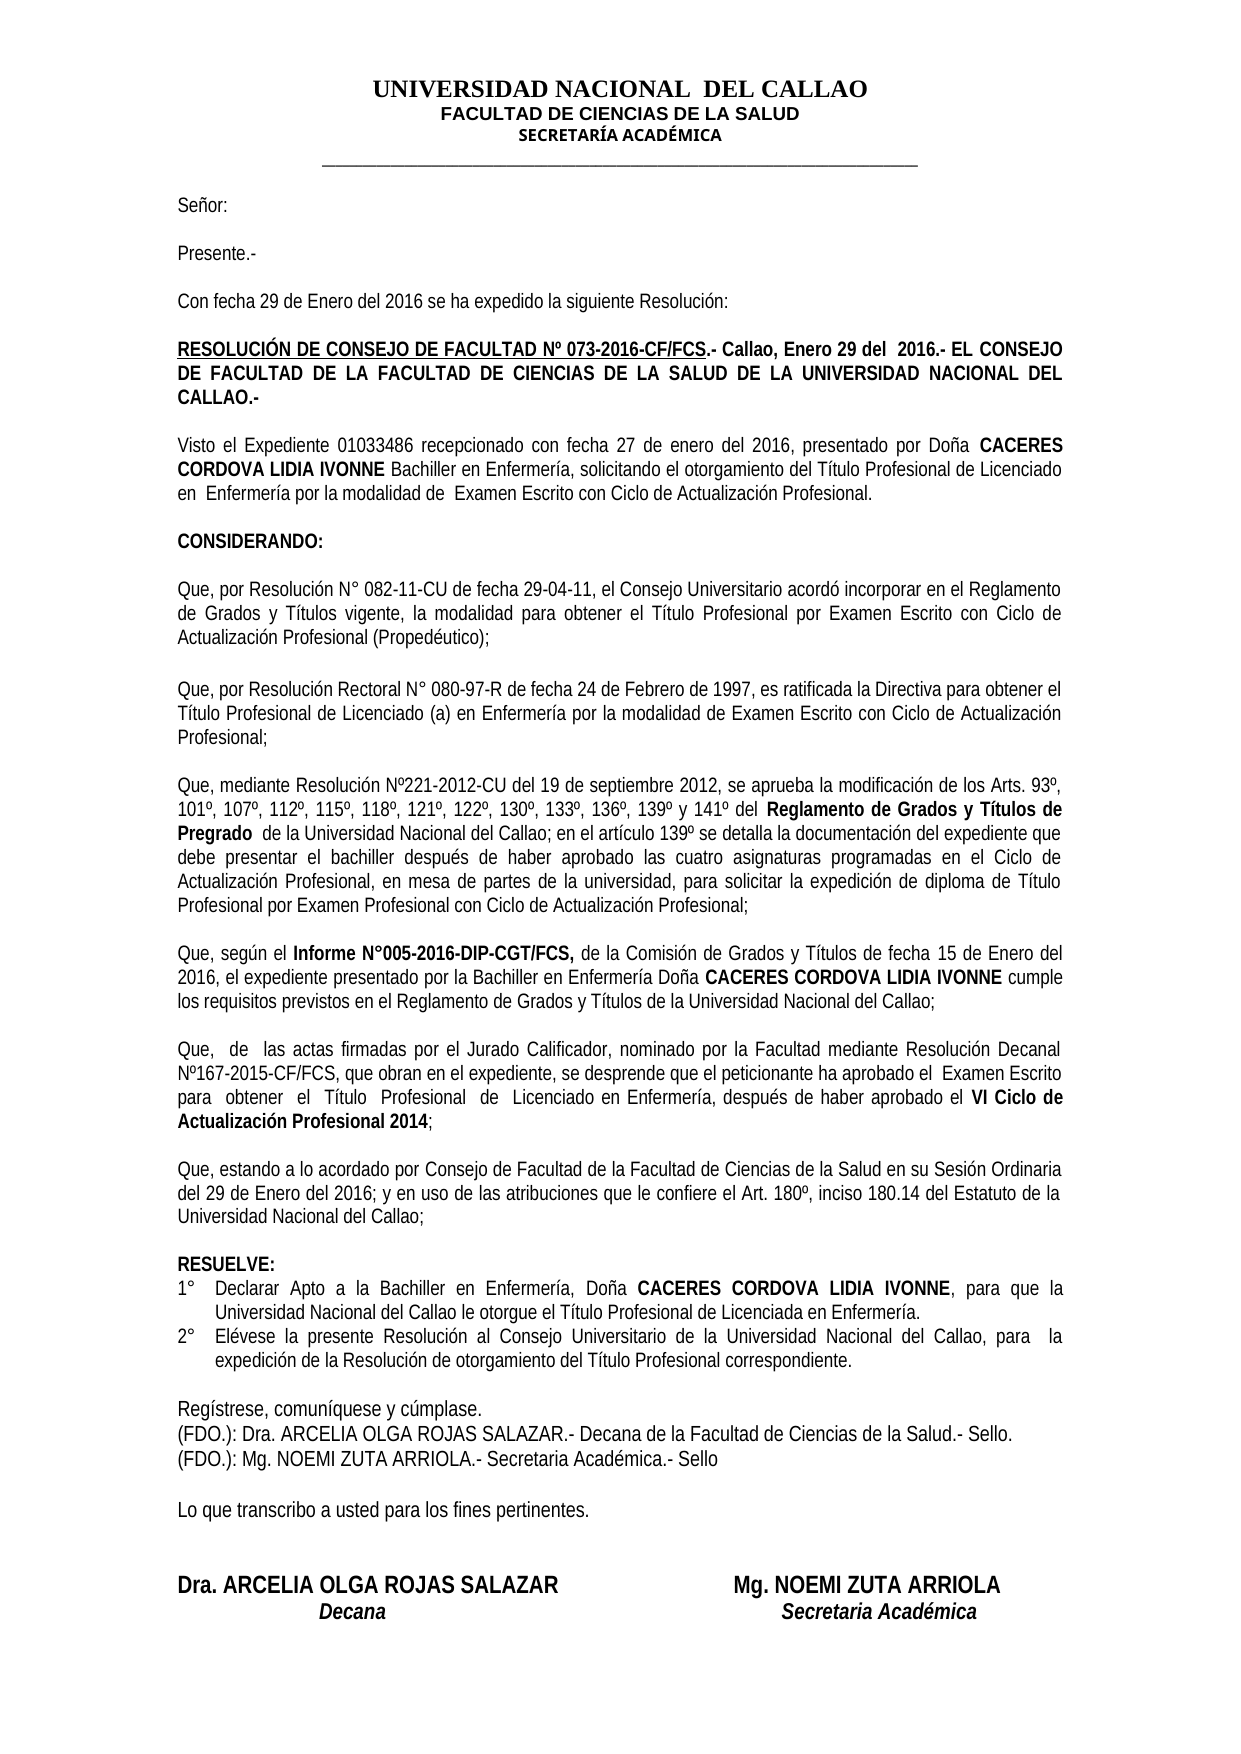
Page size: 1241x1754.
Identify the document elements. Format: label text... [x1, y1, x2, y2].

text RESUELVE: [177, 1252, 1063, 1276]
text Lo que transcribo a usted para los fines pertinentes. [177, 1497, 1063, 1522]
text Que, estando a lo acordado por Consejo de Facultad de la Facultad de Ciencias de la Salud en su Sesión Ordinaria del 29 de Enero del 2016; y en uso de las atribuciones que le confiere el Art. 180º, inciso 180.14 del Estatuto de la Universidad Nacional del Callao; [177, 1157, 1063, 1228]
text Que, de las actas firmadas por el Jurado Calificador, nominado por la Facultad mediante Resolución Decanal Nº167-2015-CF/FCS, que obran en el expediente, se desprende que el peticionante ha aprobado el Examen Escrito para obtener el Título Profesional de Licenciado en Enfermería, después de haber aprobado el VI Ciclo de Actualización Profesional 2014; [177, 1037, 1063, 1133]
text Que, por Resolución N° 082-11-CU de fecha 29-04-11, el Consejo Universitario acordó incorporar en el Reglamento de Grados y Títulos vigente, la modalidad para obtener el Título Profesional por Examen Escrito con Ciclo de Actualización Profesional (Propedéutico); [177, 577, 1063, 649]
text (FDO.): Mg. NOEMI ZUTA ARRIOLA.- Secretaria Académica.- Sello [177, 1446, 1063, 1471]
text Que, por Resolución Rectoral N° 080-97-R de fecha 24 de Febrero de 1997, es ratificada la Directiva para obtener el Título Profesional de Licenciado (a) en Enfermería por la modalidad de Examen Escrito con Ciclo de Actualización Profesional; [177, 677, 1063, 749]
text Decana Secretaria Académica [177, 1598, 1063, 1624]
text (FDO.): Dra. ARCELIA OLGA ROJAS SALAZAR.- Decana de la Facultad de Ciencias de la Salud.- Sello. [177, 1421, 1063, 1446]
text Dra. ARCELIA OLGA ROJAS SALAZAR Mg. NOEMI ZUTA ARRIOLA [177, 1569, 1063, 1598]
text Visto el Expediente 01033486 recepcionado con fecha 27 de enero del 2016, presentado por Doña CACERES CORDOVA LIDIA IVONNE Bachiller en Enfermería, solicitando el otorgamiento del Título Profesional de Licenciado en Enfermería por la modalidad de Examen Escrito con Ciclo de Actualización Profesional. [177, 433, 1063, 505]
text Presente.- [177, 241, 1063, 265]
text Con fecha 29 de Enero del 2016 se ha expedido la siguiente Resolución: [177, 289, 1063, 313]
text Regístrese, comuníquese y cúmplase. [177, 1396, 1063, 1421]
text Señor: [177, 193, 1063, 217]
text 1° Declarar Apto a la Bachiller en Enfermería, Doña CACERES CORDOVA LIDIA IVONNE, para que la Universidad Nacional del Callao le otorgue el Título Profesional de Licenciada en Enfermería. [177, 1276, 1063, 1324]
text RESOLUCIÓN DE consejo de facultad Nº 073-2016-CF/FCS.- Callao, Enero 29 del 2016.- EL consejo de facultad DE LA FACULTAD DE CIENCIAS DE LA SALUD DE LA UNIVERSIDAD NACIONAL DEL CALLAO.- [177, 337, 1063, 409]
text 2° Elévese la presente Resolución al Consejo Universitario de la Universidad Nacional del Callao, para la expedición de la Resolución de otorgamiento del Título Profesional correspondiente. [177, 1324, 1063, 1372]
text Que, según el Informe N°005-2016-DIP-CGT/FCS, de la Comisión de Grados y Títulos de fecha 15 de Enero del 2016, el expediente presentado por la Bachiller en Enfermería Doña CACERES CORDOVA LIDIA IVONNE cumple los requisitos previstos en el Reglamento de Grados y Títulos de la Universidad Nacional del Callao; [177, 941, 1063, 1013]
text CONSIDERANDO: [177, 529, 1063, 553]
text Que, mediante Resolución Nº221-2012-CU del 19 de septiembre 2012, se aprueba la modificación de los Arts. 93º, 101º, 107º, 112º, 115º, 118º, 121º, 122º, 130º, 133º, 136º, 139º y 141º del Reglamento de Grados y Títulos de Pregrado de la Universidad Nacional del Callao; en el artículo 139º se detalla la documentación del expediente que debe presentar el bachiller después de haber aprobado las cuatro asignaturas programadas en el Ciclo de Actualización Profesional, en mesa de partes de la universidad, para solicitar la expedición de diploma de Título Profesional por Examen Profesional con Ciclo de Actualización Profesional; [177, 773, 1063, 917]
